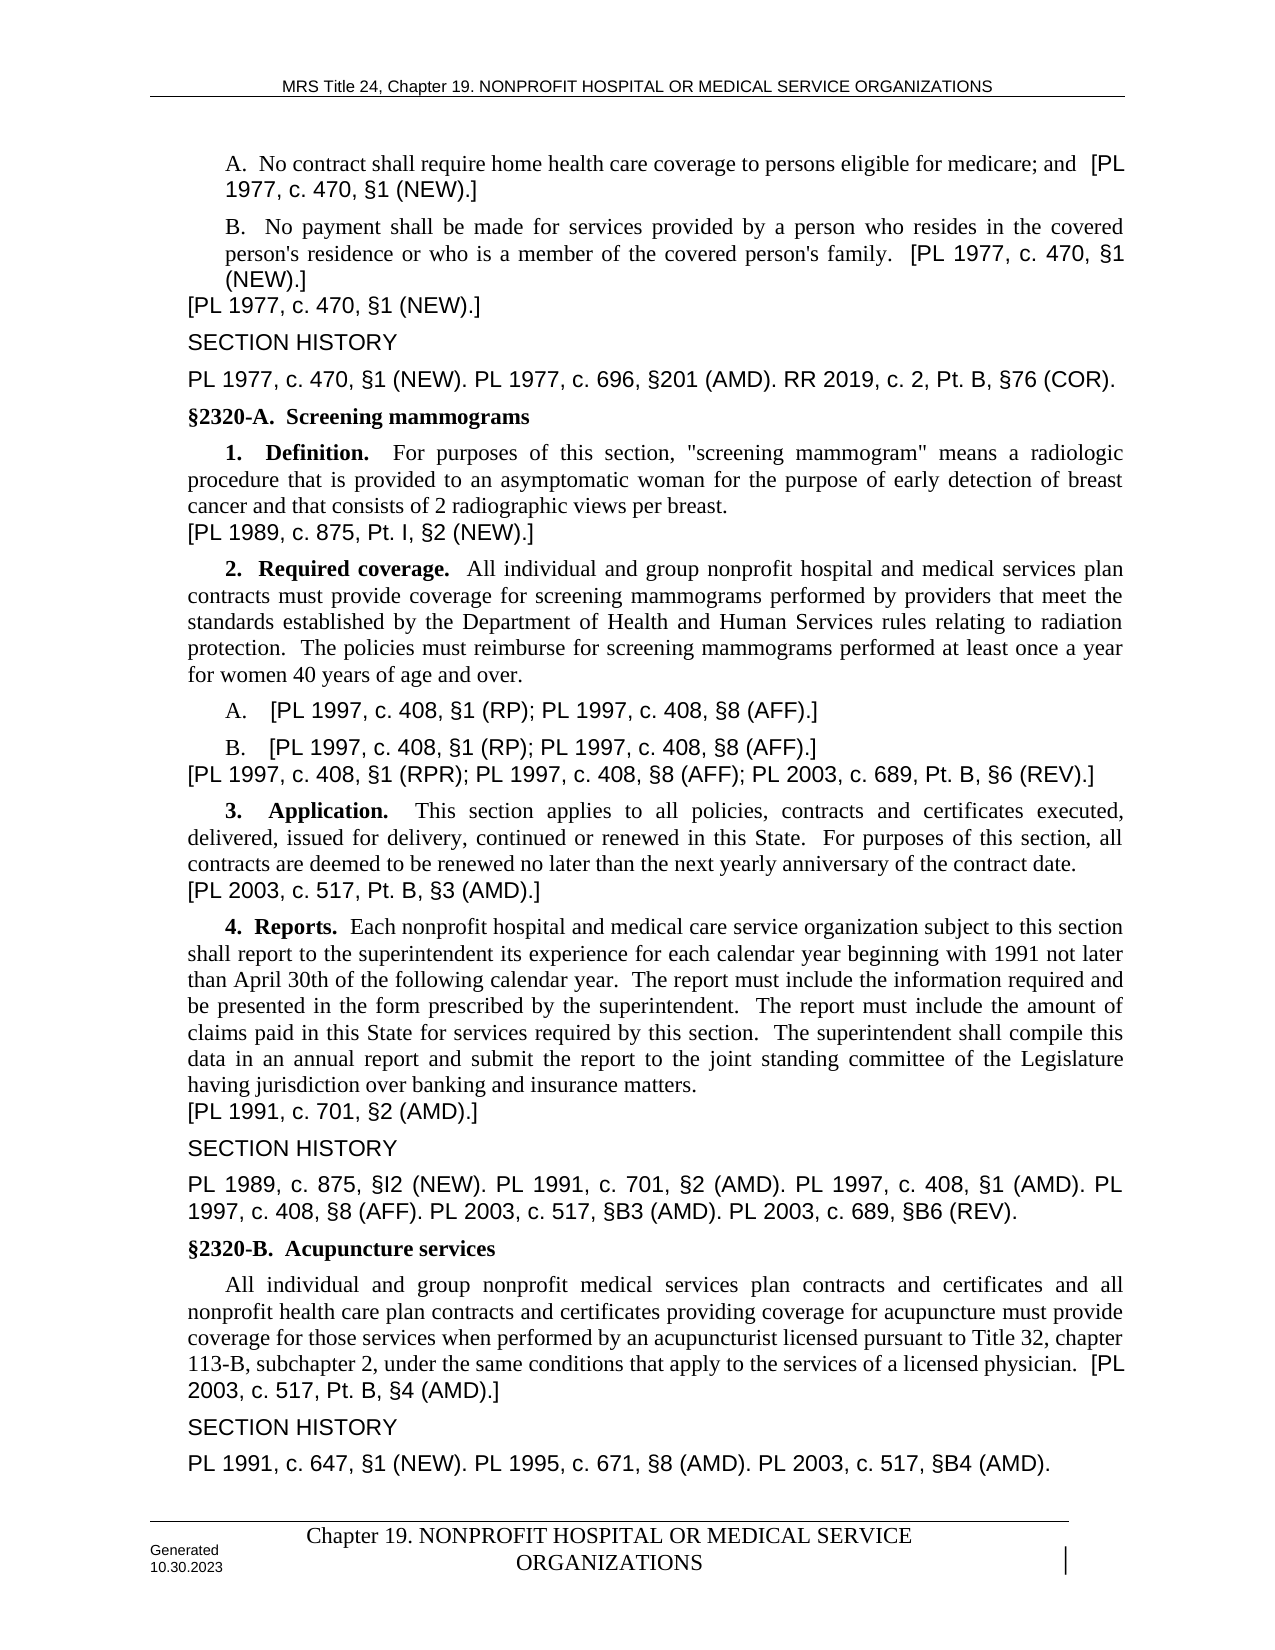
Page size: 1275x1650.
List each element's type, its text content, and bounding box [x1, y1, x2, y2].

text SECTION HISTORY [187, 1414, 1125, 1440]
text §2320-B. Acupuncture services [187, 1234, 1125, 1261]
text 1. Definition. For purposes of this section, "screening mammogram" means a radiologic procedure that is provided to an asymptomatic woman for the purpose of early detection of breast cancer and that consists of 2 radiographic views per breast. [187, 439, 1125, 518]
text [PL 1997, c. 408, §1 (RPR); PL 1997, c. 408, §8 (AFF); PL 2003, c. 689, Pt. B, §6 (REV).] [187, 761, 1125, 787]
text SECTION HISTORY [187, 329, 1125, 356]
text §2320-A. Screening mammograms [187, 403, 1125, 429]
text 4. Reports. Each nonprofit hospital and medical care service organization subject to this section shall report to the superintendent its experience for each calendar year beginning with 1991 not later than April 30th of the following calendar year. The report must include the information required and be presented in the form prescribed by the superintendent. The report must include the amount of claims paid in this State for services required by this section. The superintendent shall compile this data in an annual report and submit the report to the joint standing committee of the Legislature having jurisdiction over banking and insurance matters. [187, 913, 1125, 1098]
text A. [PL 1997, c. 408, §1 (RP); PL 1997, c. 408, §8 (AFF).] [225, 697, 1125, 724]
text B. [PL 1997, c. 408, §1 (RP); PL 1997, c. 408, §8 (AFF).] [225, 734, 1125, 761]
text [PL 1991, c. 701, §2 (AMD).] [187, 1098, 1125, 1124]
text [PL 1989, c. 875, Pt. I, §2 (NEW).] [187, 518, 1125, 545]
text 2. Required coverage. All individual and group nonprofit hospital and medical services plan contracts must provide coverage for screening mammograms performed by providers that meet the standards established by the Department of Health and Human Services rules relating to radiation protection. The policies must reimburse for screening mammograms performed at least once a year for women 40 years of age and over. [187, 555, 1125, 687]
text All individual and group nonprofit medical services plan contracts and certificates and all nonprofit health care plan contracts and certificates providing coverage for acupuncture must provide coverage for those services when performed by an acupuncturist licensed pursuant to Title 32, chapter 113‑B, subchapter 2, under the same conditions that apply to the services of a licensed physician. [PL 2003, c. 517, Pt. B, §4 (AMD).] [187, 1271, 1125, 1403]
text [PL 2003, c. 517, Pt. B, §3 (AMD).] [187, 877, 1125, 903]
text [PL 1977, c. 470, §1 (NEW).] [187, 292, 1125, 319]
text PL 1977, c. 470, §1 (NEW). PL 1977, c. 696, §201 (AMD). RR 2019, c. 2, Pt. B, §76 (COR). [187, 366, 1125, 392]
text B. No payment shall be made for services provided by a person who resides in the covered person's residence or who is a member of the covered person's family. [PL 1977, c. 470, §1 (NEW).] [225, 213, 1125, 292]
text PL 1989, c. 875, §I2 (NEW). PL 1991, c. 701, §2 (AMD). PL 1997, c. 408, §1 (AMD). PL 1997, c. 408, §8 (AFF). PL 2003, c. 517, §B3 (AMD). PL 2003, c. 689, §B6 (REV). [187, 1171, 1125, 1224]
text PL 1991, c. 647, §1 (NEW). PL 1995, c. 671, §8 (AMD). PL 2003, c. 517, §B4 (AMD). [187, 1450, 1125, 1477]
text A. No contract shall require home health care coverage to persons eligible for medicare; and [PL 1977, c. 470, §1 (NEW).] [225, 150, 1125, 203]
text 3. Application. This section applies to all policies, contracts and certificates executed, delivered, issued for delivery, continued or renewed in this State. For purposes of this section, all contracts are deemed to be renewed no later than the next yearly anniversary of the contract date. [187, 798, 1125, 877]
text SECTION HISTORY [187, 1135, 1125, 1161]
